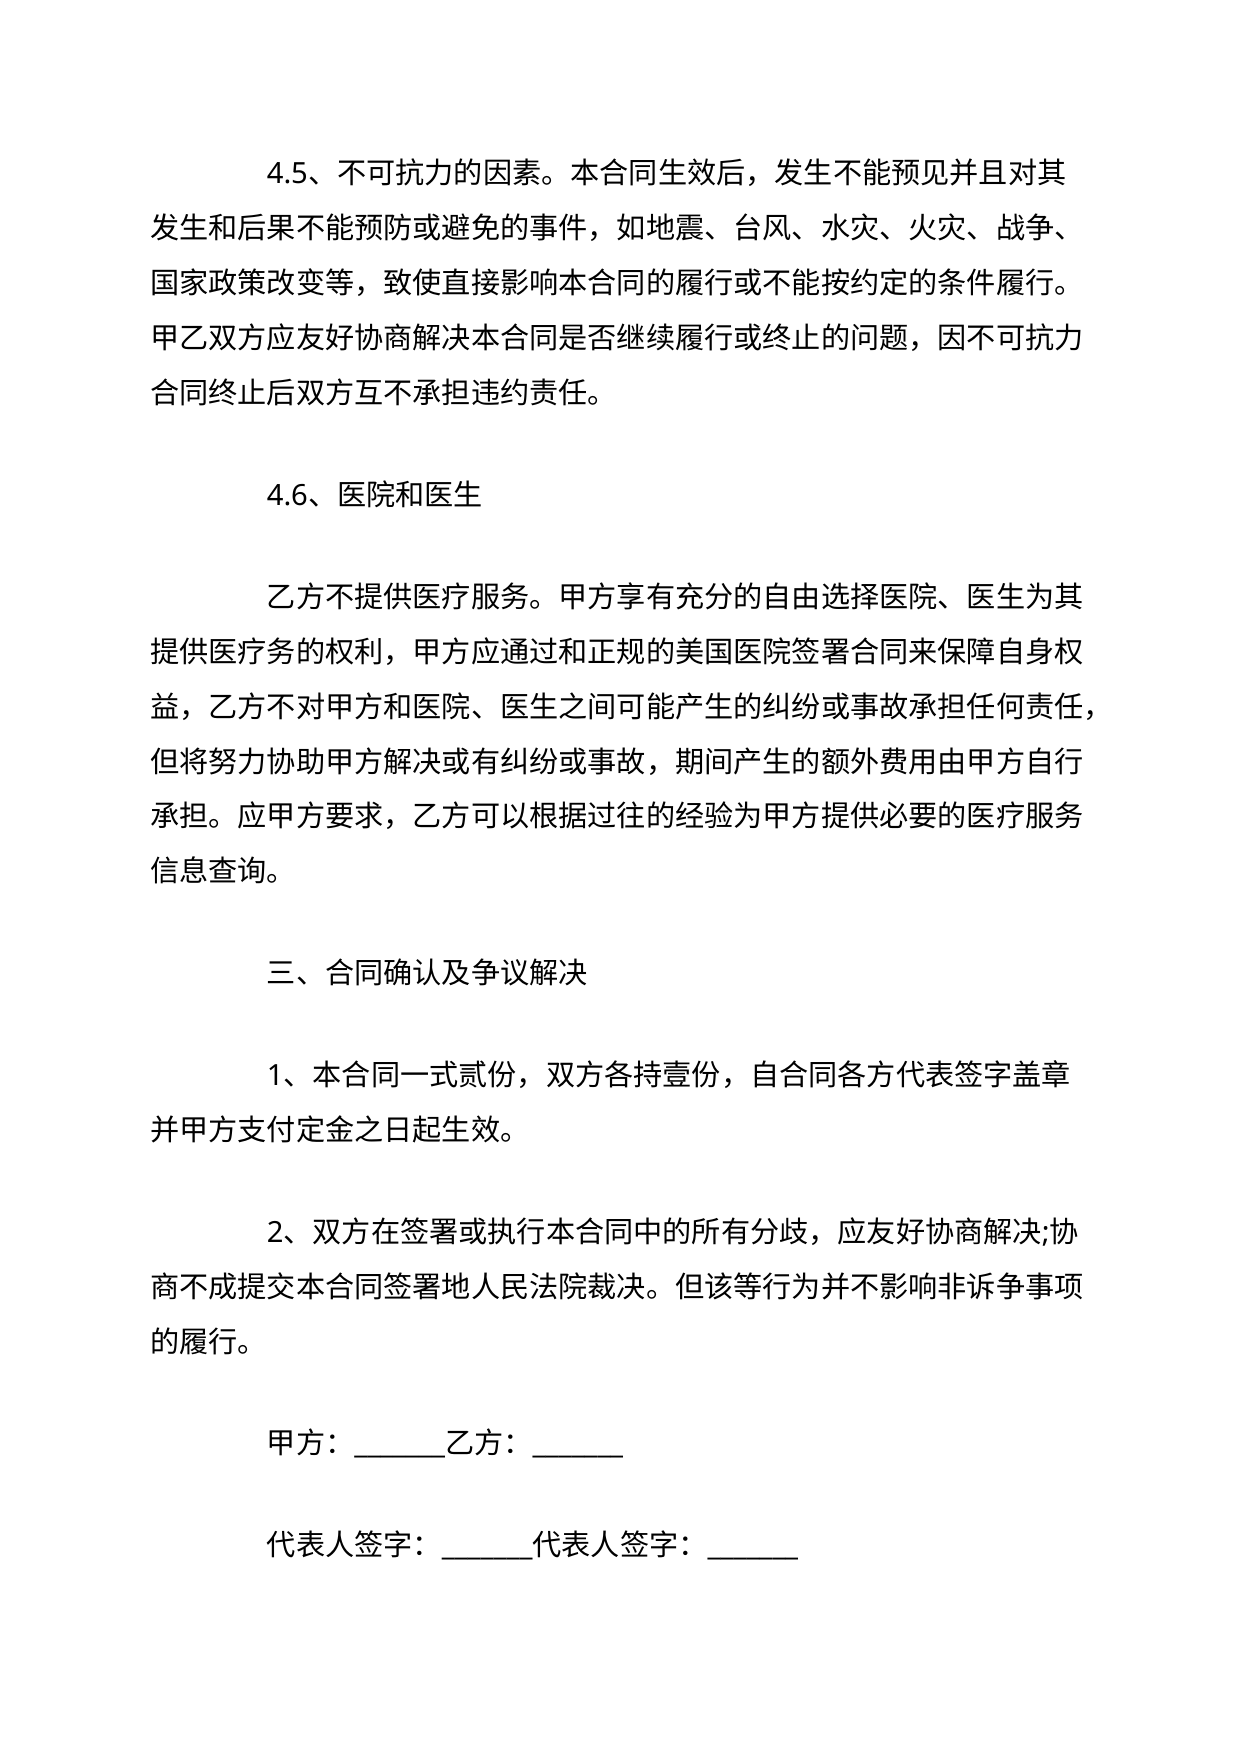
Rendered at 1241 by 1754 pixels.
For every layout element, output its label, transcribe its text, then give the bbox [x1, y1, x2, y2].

text 2、双方在签署或执行本合同中的所有分歧，应友好协商解决;协商不成提交本合同签署地人民法院裁决。但该等行为并不影响非诉争事项的履行。 [150, 1208, 1090, 1360]
text 甲方：_______乙方：_______ [150, 1420, 1090, 1462]
text 三、合同确认及争议解决 [150, 950, 1090, 992]
text 1、本合同一式贰份，双方各持壹份，自合同各方代表签字盖章并甲方支付定金之日起生效。 [150, 1051, 1090, 1149]
text 乙方不提供医疗服务。甲方享有充分的自由选择医院、医生为其提供医疗务的权利，甲方应通过和正规的美国医院签署合同来保障自身权益，乙方不对甲方和医院、医生之间可能产生的纠纷或事故承担任何责任，但将努力协助甲方解决或有纠纷或事故，期间产生的额外费用由甲方自行承担。应甲方要求，乙方可以根据过往的经验为甲方提供必要的医疗服务信息查询。 [150, 573, 1090, 890]
text 4.6、医院和医生 [150, 471, 1090, 514]
text 4.5、不可抗力的因素。本合同生效后，发生不能预见并且对其发生和后果不能预防或避免的事件，如地震、台风、水灾、火灾、战争、国家政策改变等，致使直接影响本合同的履行或不能按约定的条件履行。甲乙双方应友好协商解决本合同是否继续履行或终止的问题，因不可抗力合同终止后双方互不承担违约责任。 [150, 150, 1090, 412]
text 代表人签字：_______代表人签字：_______ [150, 1522, 1090, 1564]
